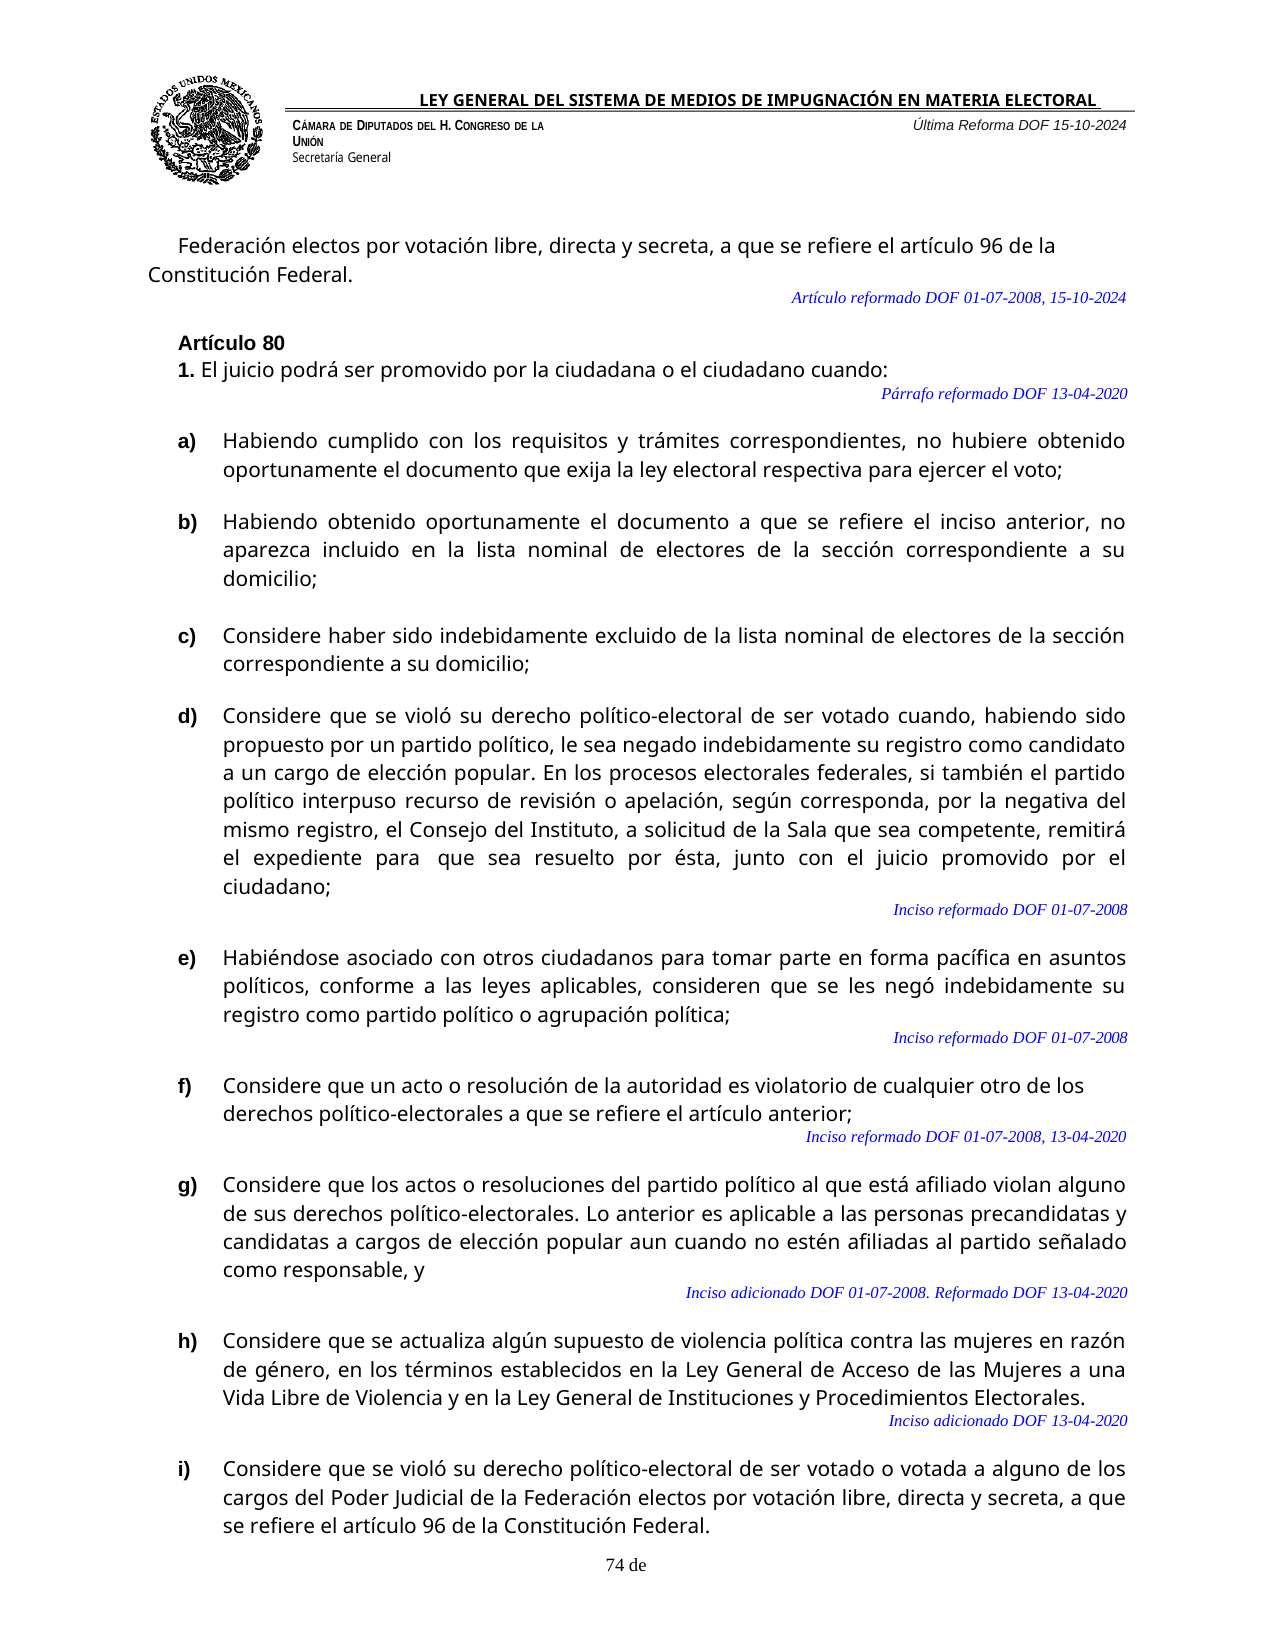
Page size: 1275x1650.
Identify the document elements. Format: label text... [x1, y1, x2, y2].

text Inciso adicionado DOF 13-04-2020 [112, 1412, 1128, 1430]
list Considere haber sido indebidamente excluido de la lista nominal de electores de la sección correspondiente a su domicilio; [178, 621, 1126, 678]
text Inciso adicionado DOF 01-07-2008. Reformado DOF 13-04-2020 [112, 1284, 1128, 1302]
text Inciso reformado DOF 01-07-2008 [112, 900, 1128, 919]
list Considere que los actos o resoluciones del partido político al que está afiliado violan alguno de sus derechos político-electorales. Lo anterior es aplicable a las personas precandidatas y candidatas a cargos de elección popular aun cuando no estén afiliadas al partido señalado como responsable, y [178, 1170, 1128, 1284]
text Inciso reformado DOF 01-07-2008 [112, 1028, 1128, 1047]
picture [150, 75, 263, 185]
text Inciso reformado DOF 01-07-2008, 13-04-2020 [806, 1128, 1162, 1147]
text Federación electos por votación libre, directa y secreta, a que se refiere el artículo 96 de la Constitución Federal. [148, 231, 1162, 288]
list Considere que un acto o resolución de la autoridad es violatorio de cualquier otro de los derechos político-electorales a que se refiere el artículo anterior; [178, 1071, 1127, 1128]
text Párrafo reformado DOF 13-04-2020 [112, 384, 1128, 403]
subtitle Artículo 80 [178, 331, 1162, 355]
list Considere que se violó su derecho político-electoral de ser votado cuando, habiendo sido propuesto por un partido político, le sea negado indebidamente su registro como candidato a un cargo de elección popular. En los procesos electorales federales, si también el partido político interpuso recurso de revisión o apelación, según corresponda, por la negativa del mismo registro, el Consejo del Instituto, a solicitud de la Sala que sea competente, remitirá el expediente para que sea resuelto por ésta, junto con el juicio promovido por el ciudadano; [178, 701, 1127, 900]
list Considere que se violó su derecho político-electoral de ser votado o votada a alguno de los cargos del Poder Judicial de la Federación electos por votación libre, directa y secreta, a que se refiere el artículo 96 de la Constitución Federal. [178, 1454, 1127, 1540]
list Habiendo obtenido oportunamente el documento a que se refiere el inciso anterior, no aparezca incluido en la lista nominal de electores de la sección correspondiente a su domicilio; [178, 507, 1127, 592]
list El juicio podrá ser promovido por la ciudadana o el ciudadano cuando: [178, 355, 1162, 384]
list Habiendo cumplido con los requisitos y trámites correspondientes, no hubiere obtenido oportunamente el documento que exija la ley electoral respectiva para ejercer el voto; [178, 427, 1126, 483]
list Considere que se actualiza algún supuesto de violencia política contra las mujeres en razón de género, en los términos establecidos en la Ley General de Acceso de las Mujeres a una Vida Libre de Violencia y en la Ley General de Instituciones y Procedimientos Electorales. [178, 1327, 1127, 1412]
text Artículo reformado DOF 01-07-2008, 15-10-2024 [792, 288, 1162, 307]
list Habiéndose asociado con otros ciudadanos para tomar parte en forma pacífica en asuntos políticos, conforme a las leyes aplicables, consideren que se les negó indebidamente su registro como partido político o agrupación política; [178, 943, 1127, 1028]
